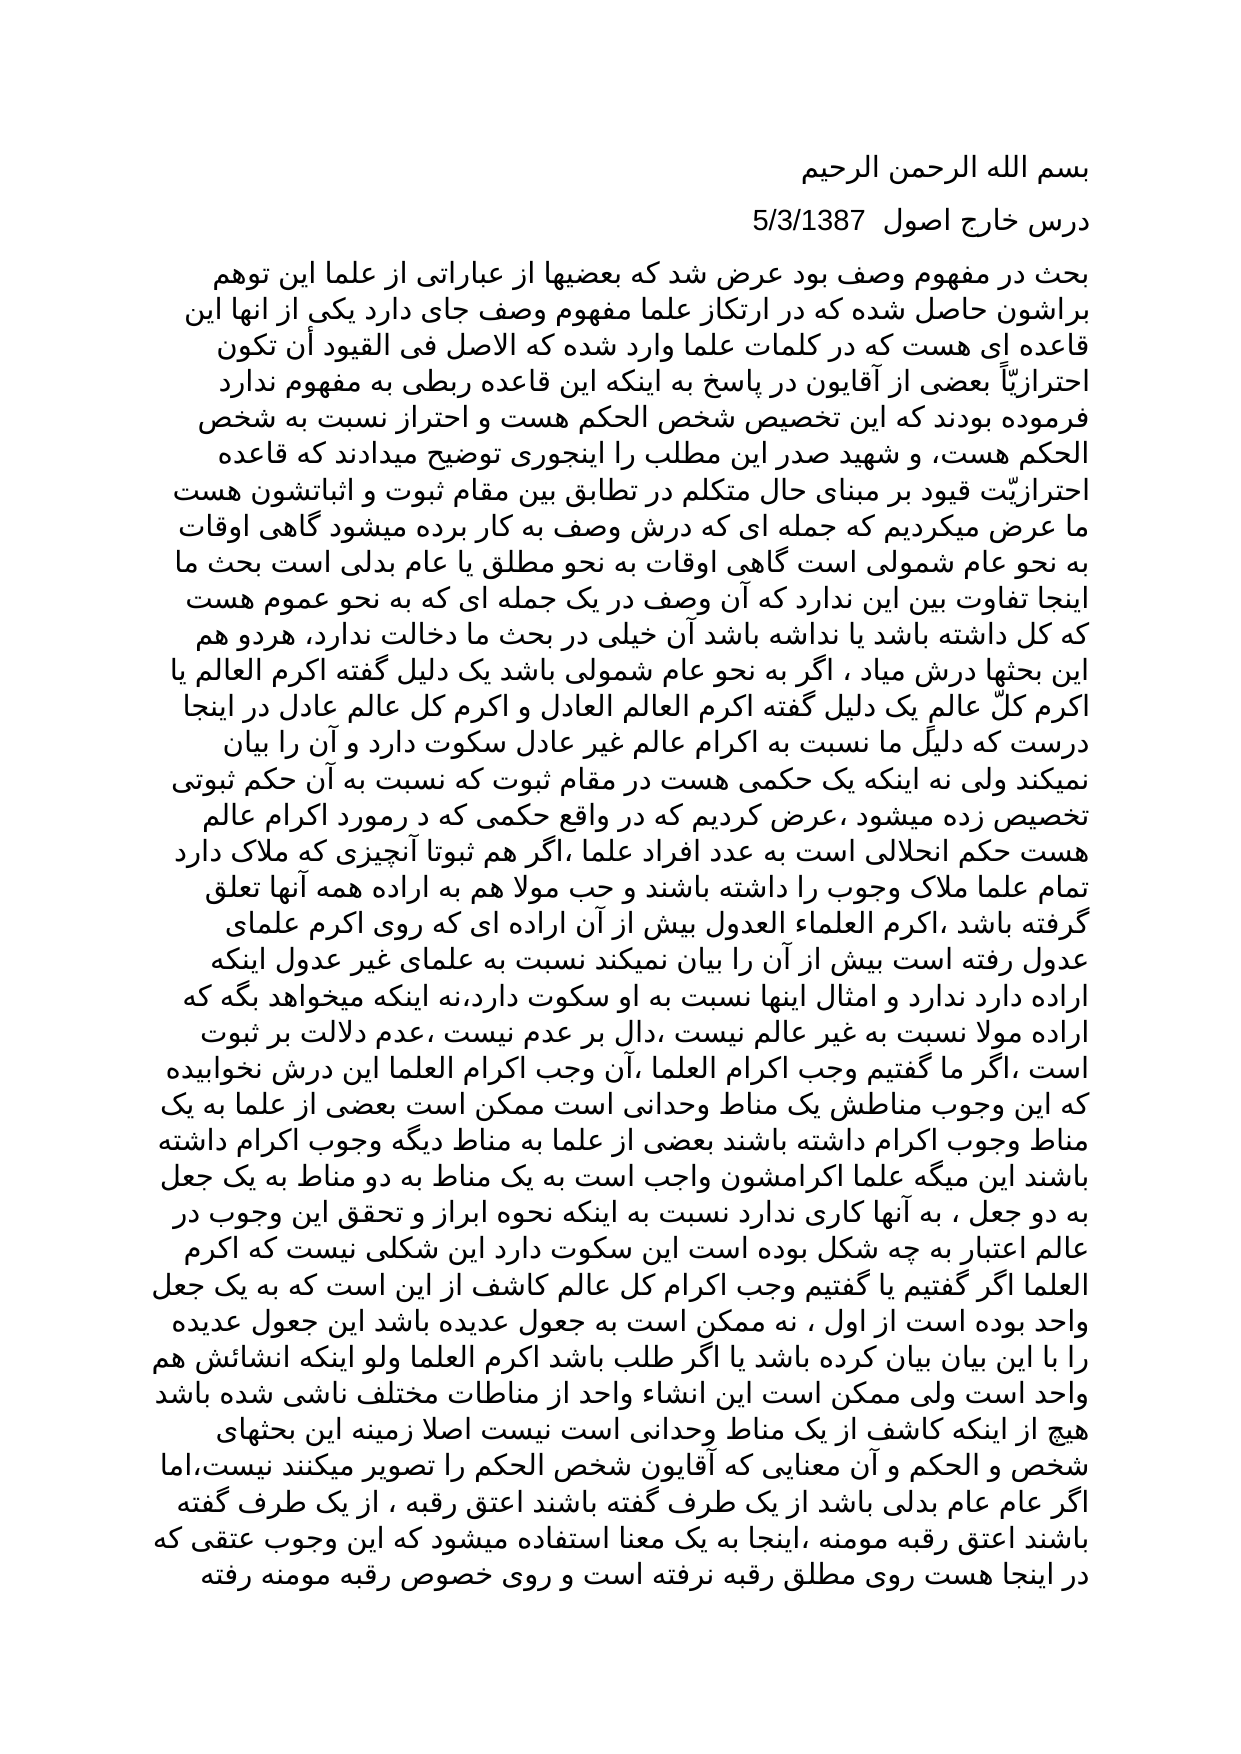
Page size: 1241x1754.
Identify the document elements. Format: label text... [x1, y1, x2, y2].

text بسم الله الرحمن الرحیم [150, 150, 1090, 183]
text درس خارج اصول 5/3/1387 [150, 203, 1090, 236]
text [150, 256, 1090, 1590]
